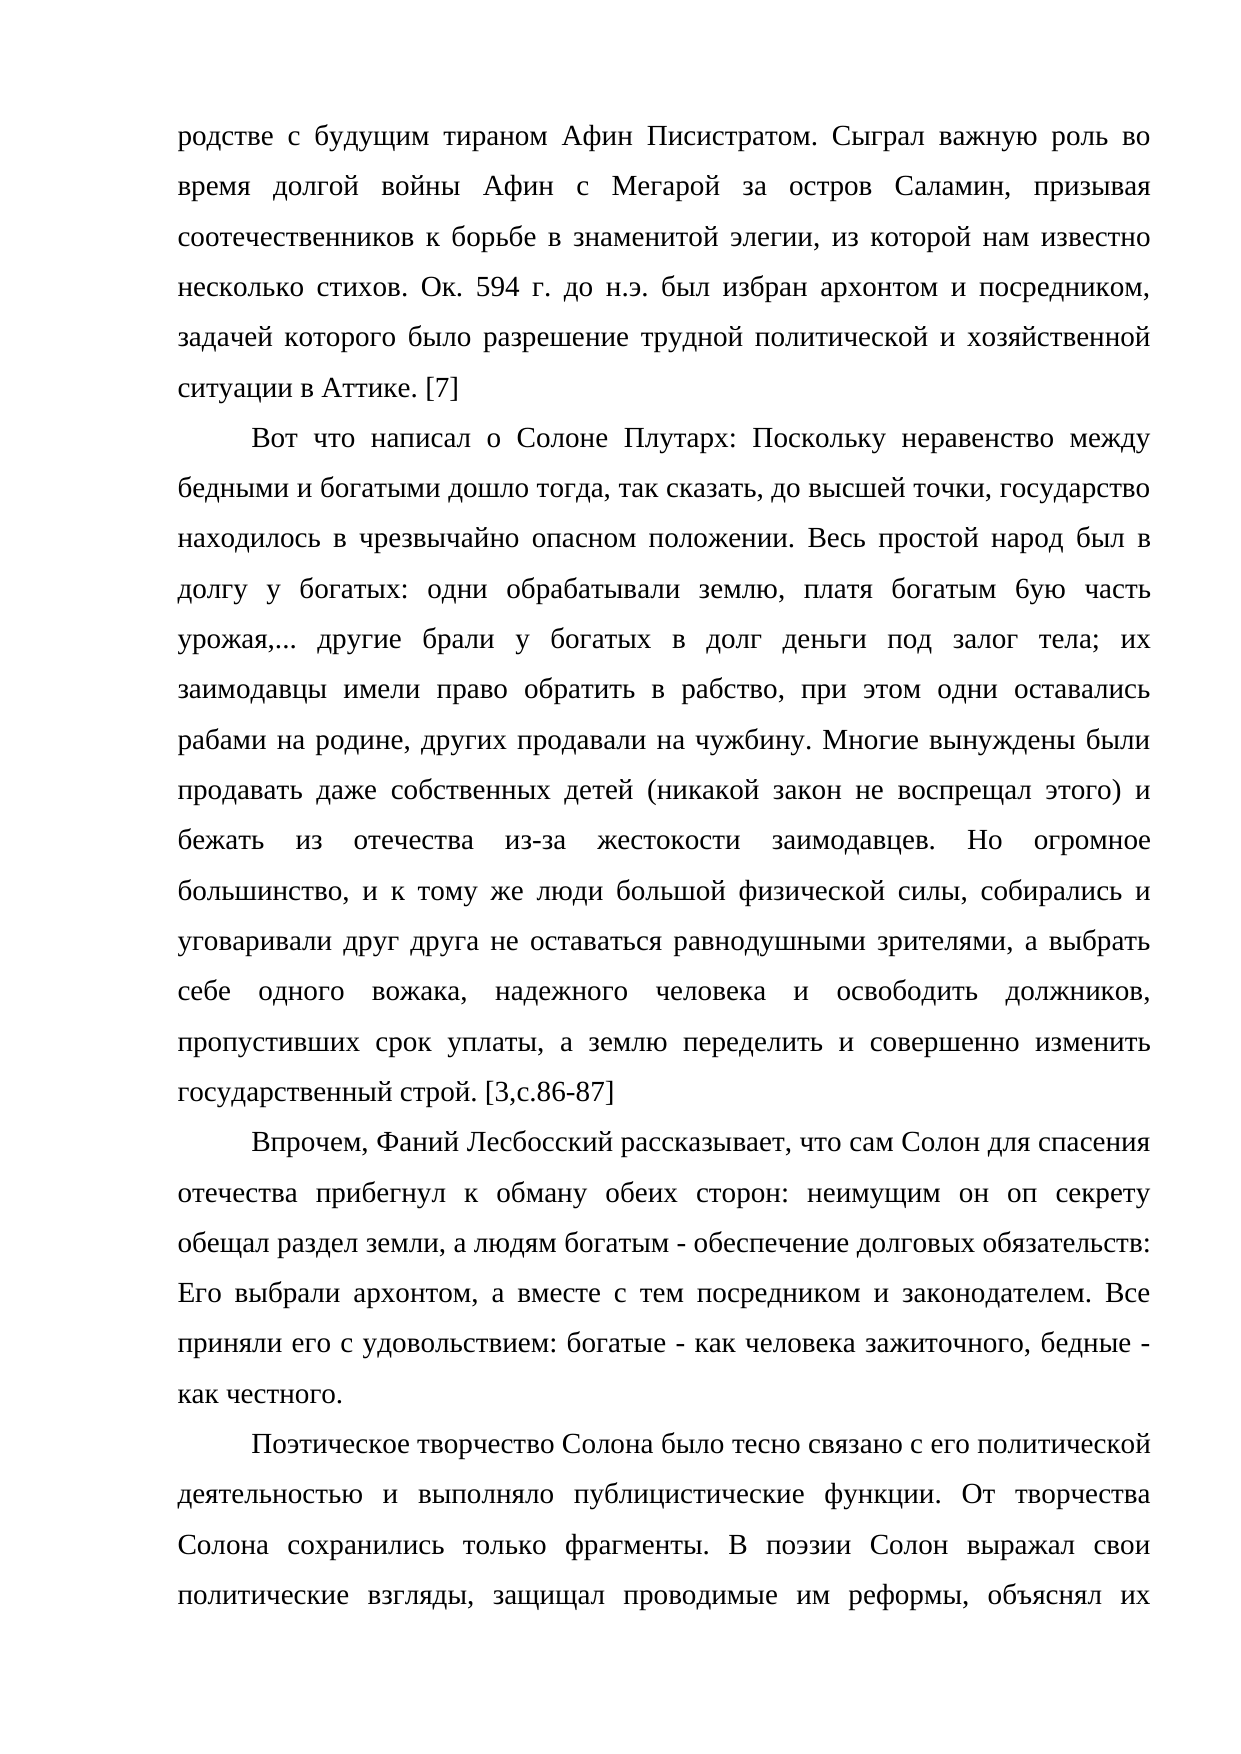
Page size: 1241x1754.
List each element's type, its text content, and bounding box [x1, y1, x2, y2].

text Впрочем, Фаний Лесбосский рассказывает, что сам Солон для спасения отечества прибегнул к обману обеих сторон: неимущим он оп секрету обещал раздел земли, а людям богатым - обеспечение долговых обязательств: Его выбрали архонтом, а вместе с тем посредником и законодателем. Все приняли его с удовольствием: богатые - как человека зажиточного, бедные - как честного. [177, 1124, 1152, 1409]
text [177, 1426, 1152, 1611]
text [177, 118, 1152, 403]
text Вот что написал о Солоне Плутарх: Поскольку неравенство между бедными и богатыми дошло тогда, так сказать, до высшей точки, государство находилось в чрезвычайно опасном положении. Весь простой народ был в долгу у богатых: одни обрабатывали землю, платя богатым 6ую часть урожая,... другие брали у богатых в долг деньги под залог тела; их заимодавцы имели право обратить в рабство, при этом одни оставались рабами на родине, других продавали на чужбину. Многие вынуждены были продавать даже собственных детей (никакой закон не воспрещал этого) и бежать из отечества из-за жестокости заимодавцев. Но огромное большинство, и к тому же люди большой физической силы, собирались и уговаривали друг друга не оставаться равнодушными зрителями, а выбрать себе одного вожака, надежного человека и освободить должников, пропустивших срок уплаты, а землю переделить и совершенно изменить государственный строй. [3,c.86-87] [177, 420, 1152, 1108]
